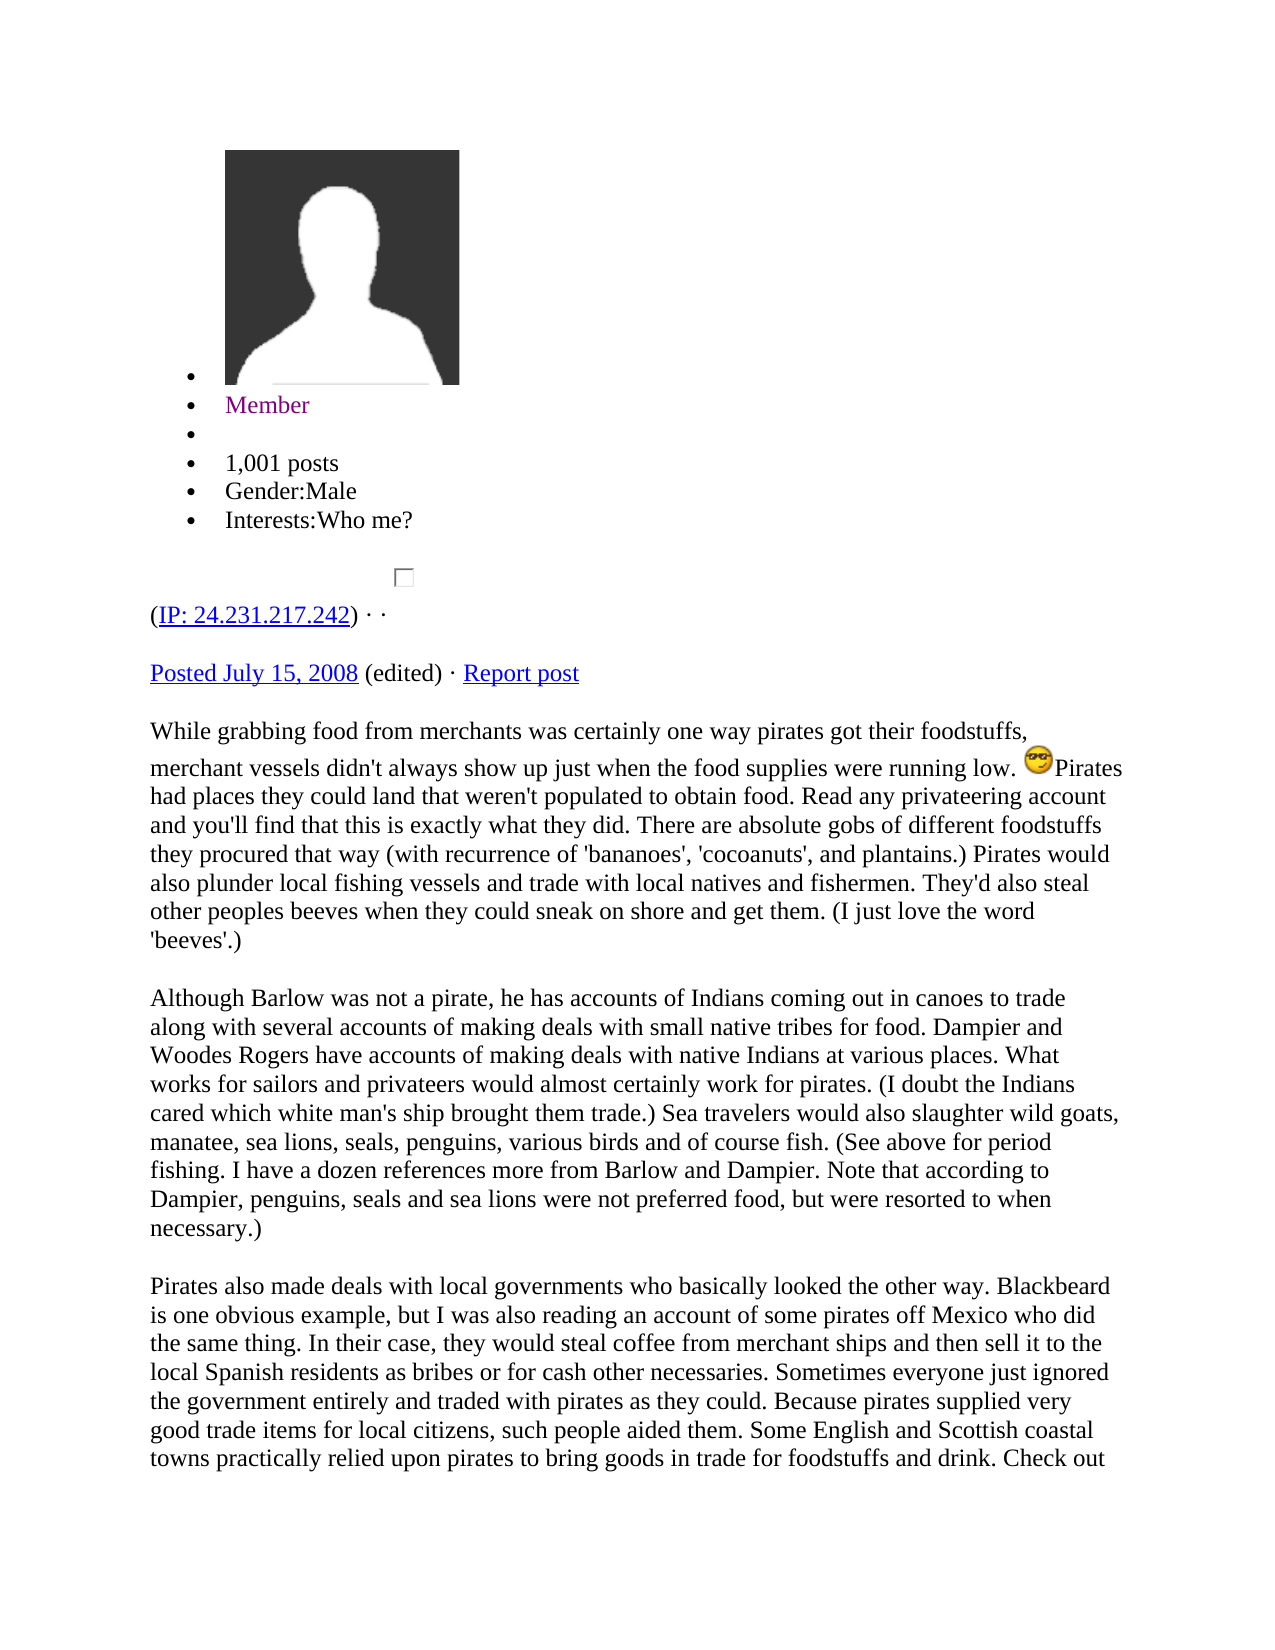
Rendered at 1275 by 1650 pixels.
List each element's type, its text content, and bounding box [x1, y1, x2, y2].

list Member [187, 390, 1125, 419]
text (IP: 24.231.217.242) · · [150, 563, 1125, 629]
picture [1023, 744, 1055, 776]
text Posted July 15, 2008 (edited) · Report post [150, 658, 1125, 687]
list Interests:Who me? [187, 505, 1125, 534]
picture [225, 150, 460, 385]
text Although Barlow was not a pirate, he has accounts of Indians coming out in canoes to trade along with several accounts of making deals with small native tribes for food. Dampier and Woodes Rogers have accounts of making deals with native Indians at various places. What works for sailors and privateers would almost certainly work for pirates. (I doubt the Indians cared which white man's ship brought them trade.) Sea travelers would also slaughter wild goats, manatee, sea lions, seals, penguins, various birds and of course fish. (See above for period fishing. I have a dozen references more from Barlow and Dampier. Note that according to Dampier, penguins, seals and sea lions were not preferred food, but were resorted to when necessary.) [150, 983, 1125, 1242]
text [150, 1271, 1125, 1472]
list 1,001 posts [187, 448, 1125, 476]
text While grabbing food from merchants was certainly one way pirates got their foodstuffs, merchant vessels didn't always show up just when the food supplies were running low. Pirates had places they could land that weren't populated to obtain food. Read any privateering account and you'll find that this is exactly what they did. There are absolute gobs of different foodstuffs they procured that way (with recurrence of 'bananoes', 'cocoanuts', and plantains.) Pirates would also plunder local fishing vessels and trade with local natives and fishermen. They'd also steal other peoples beeves when they could sneak on shore and get them. (I just love the word 'beeves'.) [150, 716, 1125, 954]
list Gender:Male [187, 476, 1125, 505]
